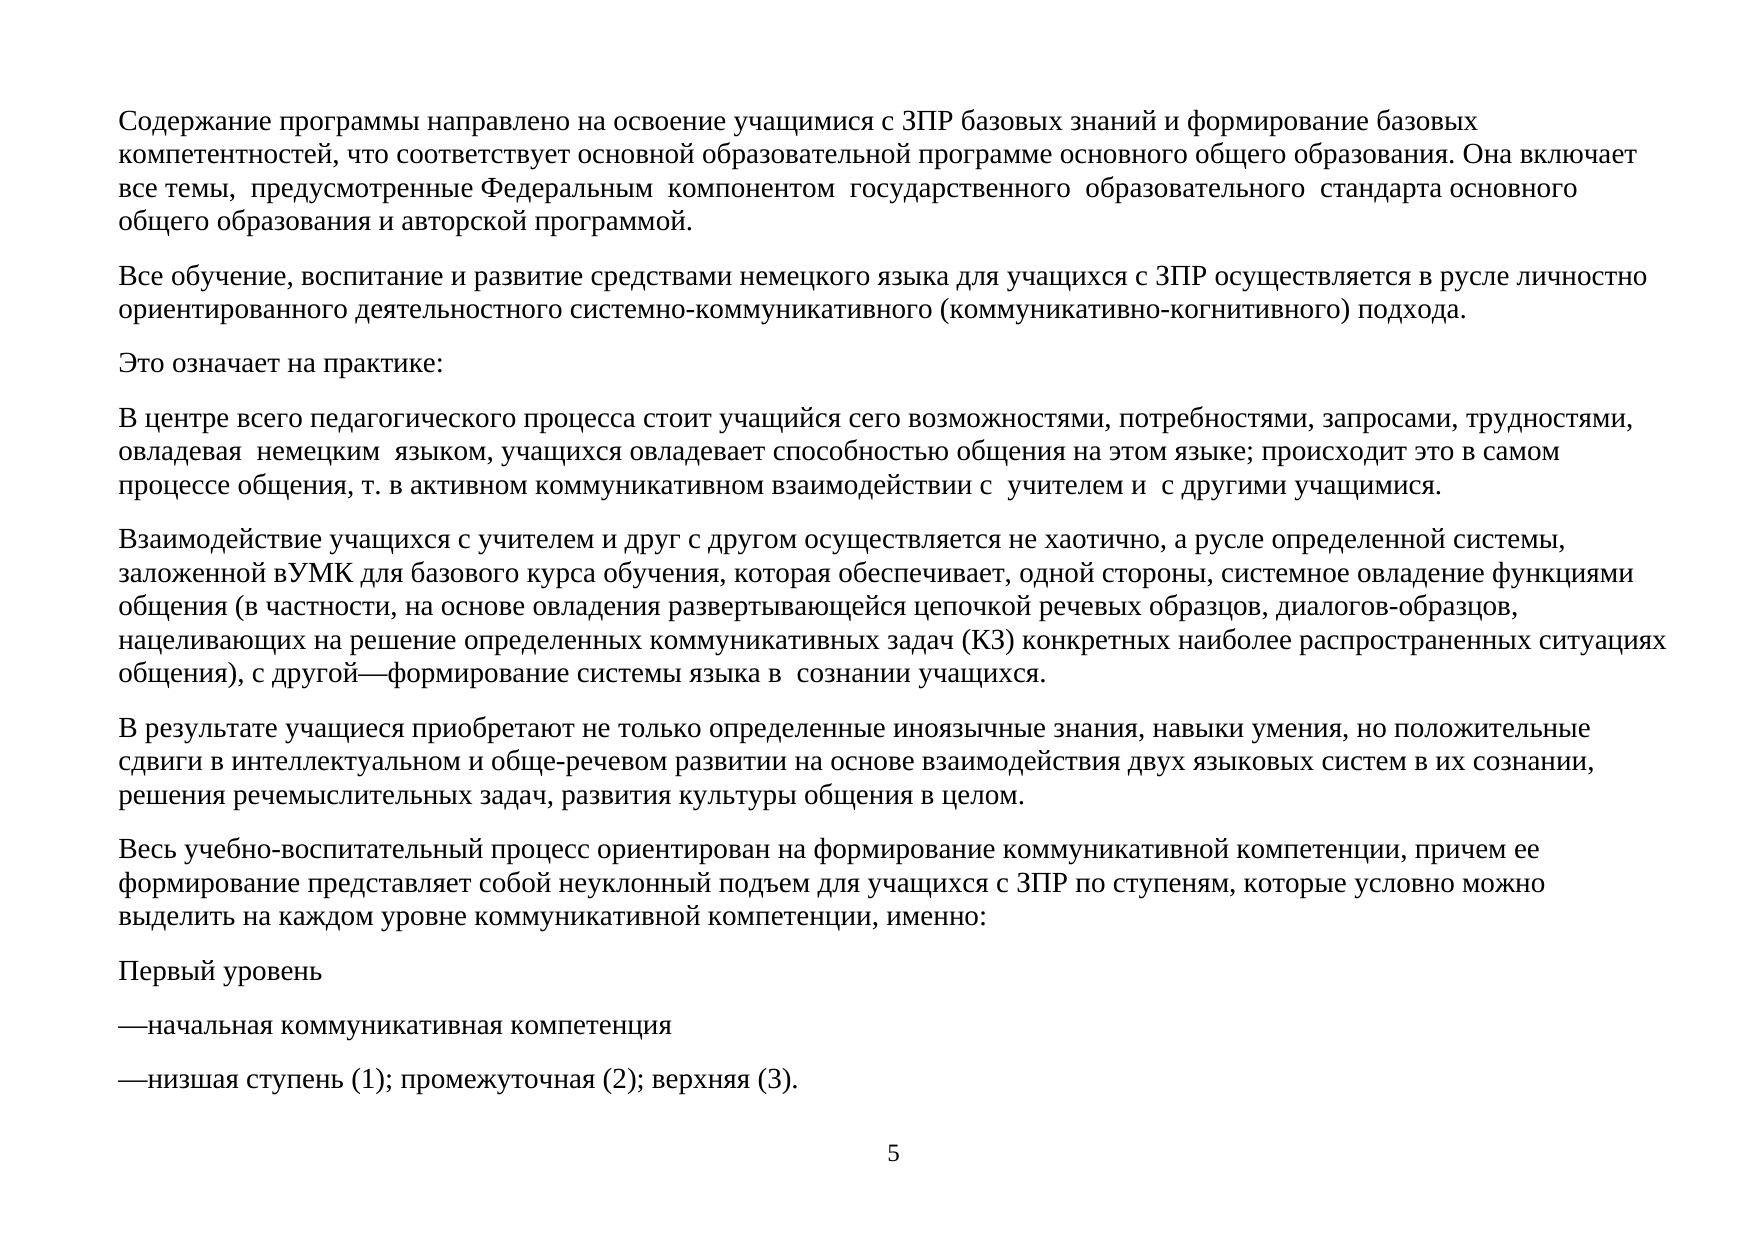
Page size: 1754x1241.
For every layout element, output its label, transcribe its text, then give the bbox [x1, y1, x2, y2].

text Первый уровень [118, 953, 1668, 986]
text —начальная коммуникативная компетенция [118, 1007, 1668, 1041]
text Содержание программы направлено на освоение учащимися с ЗПР базовых знаний и формирование базовых компетентностей, что соответствует основной образовательной программе основного общего образования. Она включает все темы, предусмотренные Федеральным компонентом государственного образовательного стандарта основного общего образования и авторской программой. [118, 103, 1668, 237]
text Это означает на практике: [118, 346, 1674, 379]
text В центре всего педагогического процесса стоит учащийся сего возможностями, потребностями, запросами, трудностями, овладевая немецким языком, учащихся овладевает способностью общения на этом языке; происходит это в самом процессе общения, т. в активном коммуникативном взаимодействии с учителем и с другими учащимися. [118, 400, 1674, 501]
text В результате учащиеся приобретают не только определенные иноязычные знания, навыки умения, но положительные сдвиги в интеллектуальном и обще-речевом развитии на основе взаимодействия двух языковых систем в их сознании, решения речемыслительных задач, развития культуры общения в целом. [118, 710, 1668, 811]
text Все обучение, воспитание и развитие средствами немецкого языка для учащихся с ЗПР осуществляется в русле личностно ориентированного деятельностного системно-коммуникативного (коммуникативно-когнитивного) подхода. [118, 258, 1668, 325]
text Взаимодействие учащихся с учителем и друг с другом осуществляется не хаотично, а русле определенной системы, заложенной вУМК для базового курса обучения, которая обеспечивает, одной стороны, системное овладение функциями общения (в частности, на основе овладения развертывающейся цепочкой речевых образцов, диалогов-образцов, нацеливающих на решение определенных коммуникативных задач (КЗ) конкретных наиболее распространенных ситуациях общения), с другой—формирование системы языка в сознании учащихся. [118, 521, 1668, 689]
text —низшая ступень (1); промежуточная (2); верхняя (3). [118, 1062, 1668, 1095]
text Весь учебно-воспитательный процесс ориентирован на формирование коммуникативной компетенции, причем ее формирование представляет собой неуклонный подъем для учащихся с ЗПР по ступеням, которые условно можно выделить на каждом уровне коммуникативной компетенции, именно: [118, 831, 1668, 932]
